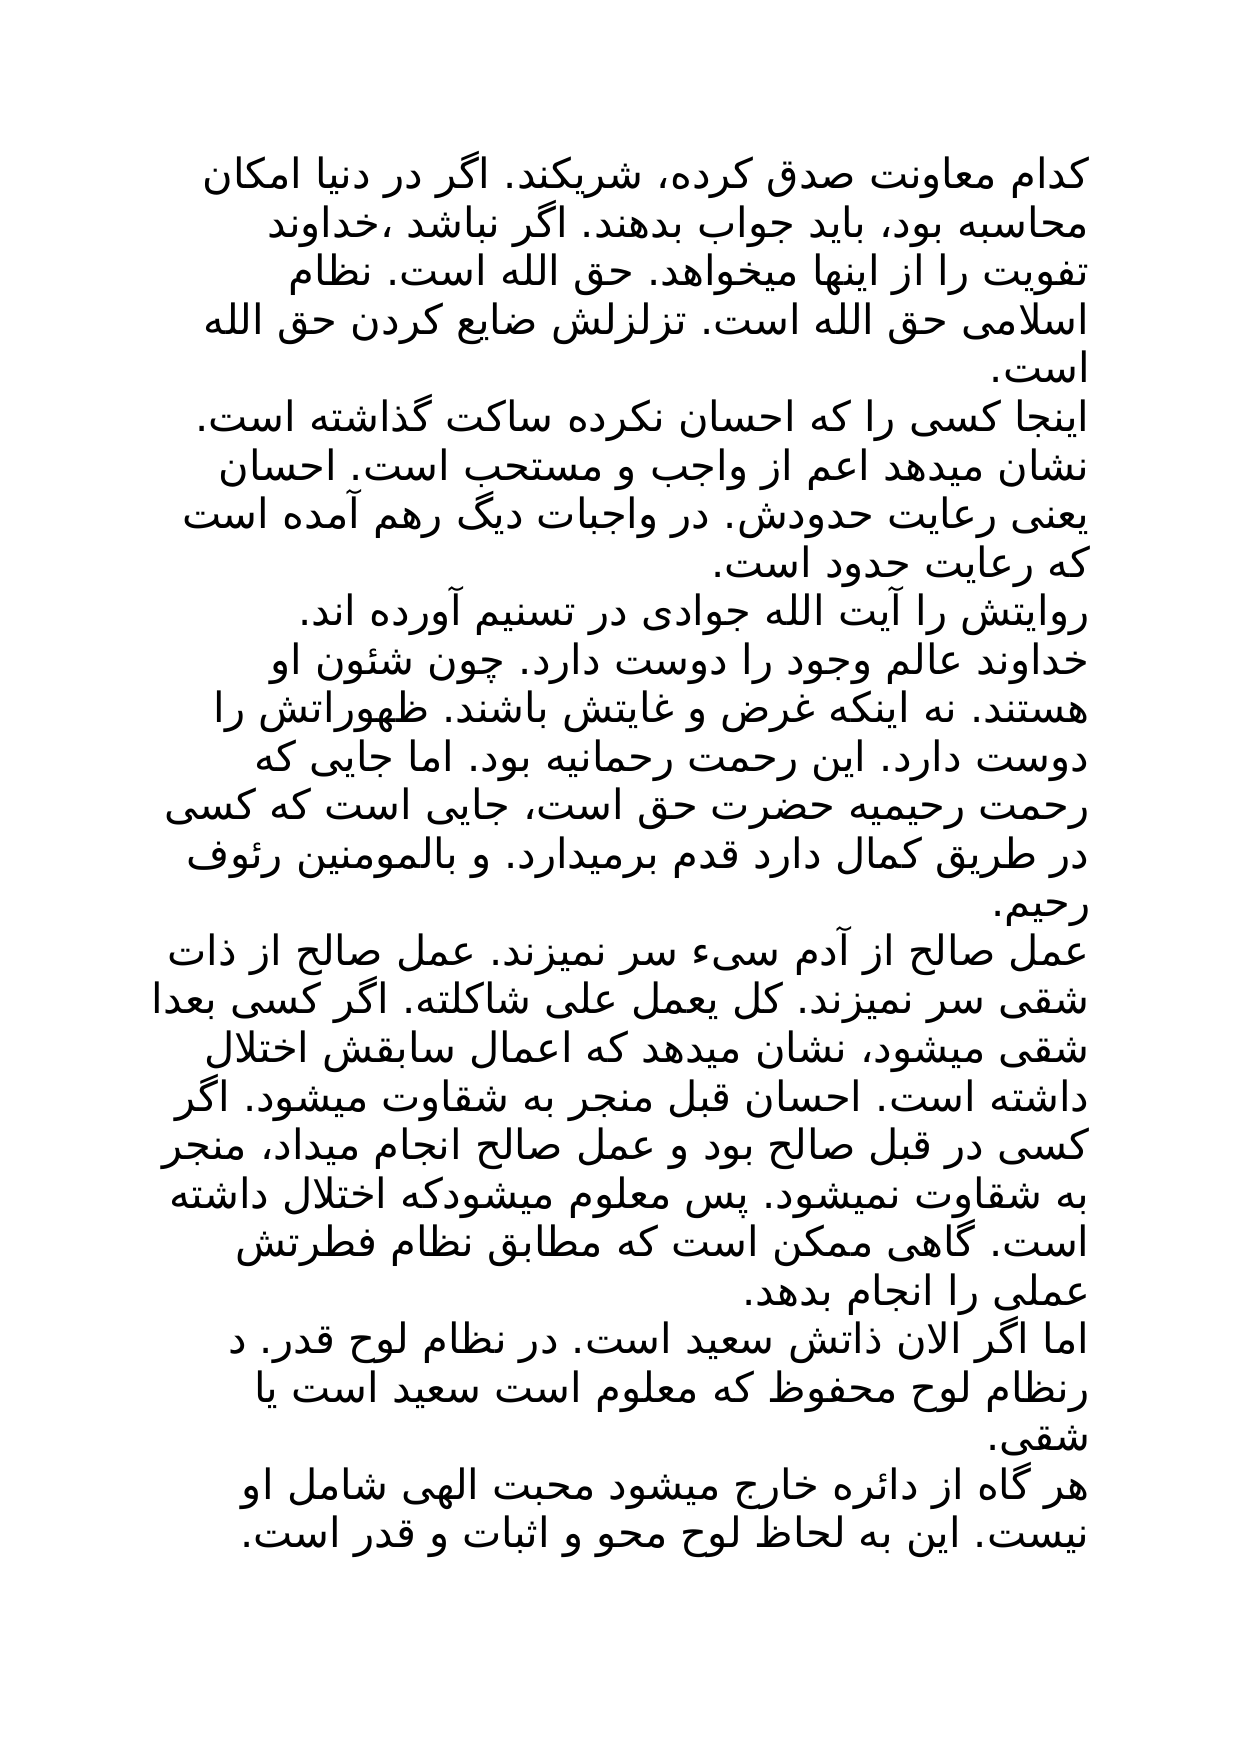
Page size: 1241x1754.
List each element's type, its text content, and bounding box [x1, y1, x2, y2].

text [150, 150, 1090, 393]
text خداوند عالم وجود را دوست دارد. چون شئون او هستند. نه اینکه غرض و غایتش باشند. ظهوراتش را دوست دارد. این رحمت رحمانیه بود. اما جایی که رحمت رحیمیه حضرت حق است، جایی است که کسی در طریق کمال دارد قدم برمیدارد. و بالمومنین رئوف رحیم. [150, 635, 1090, 927]
text هر گاه از دائره خارج میشود محبت الهی شامل او نیست. این به لحاظ لوح محو و اثبات و قدر است. [150, 1461, 1090, 1558]
text اما اگر الان ذاتش سعید است. در نظام لوح قدر. د رنظام لوح محفوظ که معلوم است سعید است یا شقی. [150, 1315, 1090, 1461]
text اینجا کسی را که احسان نکرده ساکت گذاشته است. نشان میدهد اعم از واجب و مستحب است. احسان یعنی رعایت حدودش. در واجبات دیگ رهم آمده است که رعایت حدود است. [150, 393, 1090, 587]
text عمل صالح از آدم سیء سر نمیزند. عمل صالح از ذات شقی سر نمیزند. کل یعمل علی شاکلته. اگر کسی بعدا شقی میشود، نشان میدهد که اعمال سابقش اختلال داشته است. احسان قبل منجر به شقاوت میشود. اگر کسی در قبل صالح بود و عمل صالح انجام میداد، منجر به شقاوت نمیشود. پس معلوم میشودکه اختلال داشته است. گاهی ممکن است که مطابق نظام فطرتش عملی را انجام بدهد. [150, 927, 1090, 1315]
text روایتش را آیت الله جوادی در تسنیم آورده اند. [150, 587, 1090, 635]
